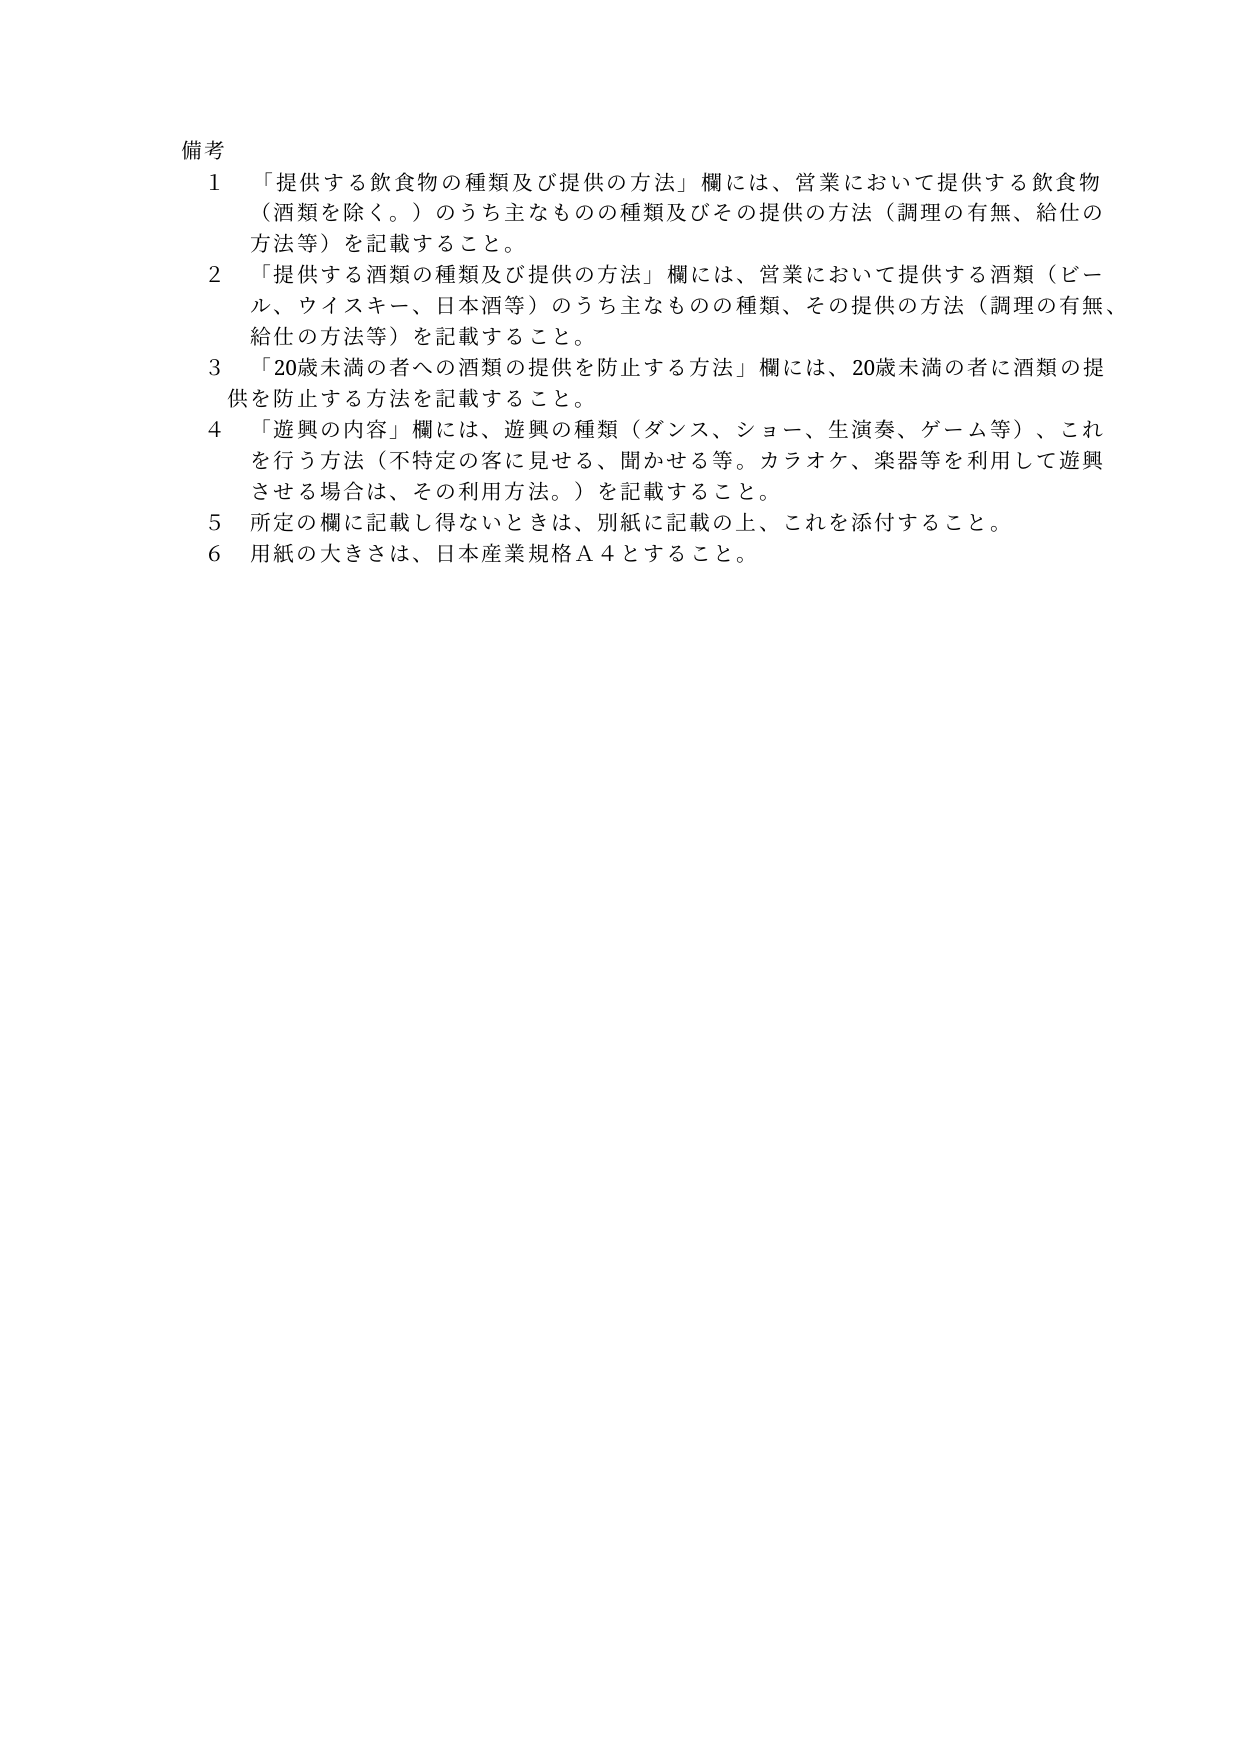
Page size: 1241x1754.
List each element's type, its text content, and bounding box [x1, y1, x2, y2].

text ４ 「遊興の内容」欄には、遊興の種類（ダンス、ショー、生演奏、ゲーム等）、これを行う方法（不特定の客に見せる、聞かせる等。カラオケ、楽器等を利用して遊興させる場合は、その利用方法。）を記載すること。 [181, 413, 1106, 506]
text ５ 所定の欄に記載し得ないときは、別紙に記載の上、これを添付すること。 [181, 506, 1106, 537]
text １ 「提供する飲食物の種類及び提供の方法」欄には、営業において提供する飲食物（酒類を除く。）のうち主なものの種類及びその提供の方法（調理の有無、給仕の方法等）を記載すること。 [181, 165, 1106, 258]
text ６ 用紙の大きさは、日本産業規格Ａ４とすること。 [181, 537, 1106, 568]
text ３ 「20歳未満の者への酒類の提供を防止する方法」欄には、20歳未満の者に酒類の提供を防止する方法を記載すること。 [181, 351, 1106, 413]
text ２ 「提供する酒類の種類及び提供の方法」欄には、営業において提供する酒類（ビール、ウイスキー、日本酒等）のうち主なものの種類、その提供の方法（調理の有無、給仕の方法等）を記載すること。 [181, 258, 1106, 351]
text 備考 [181, 134, 1106, 165]
